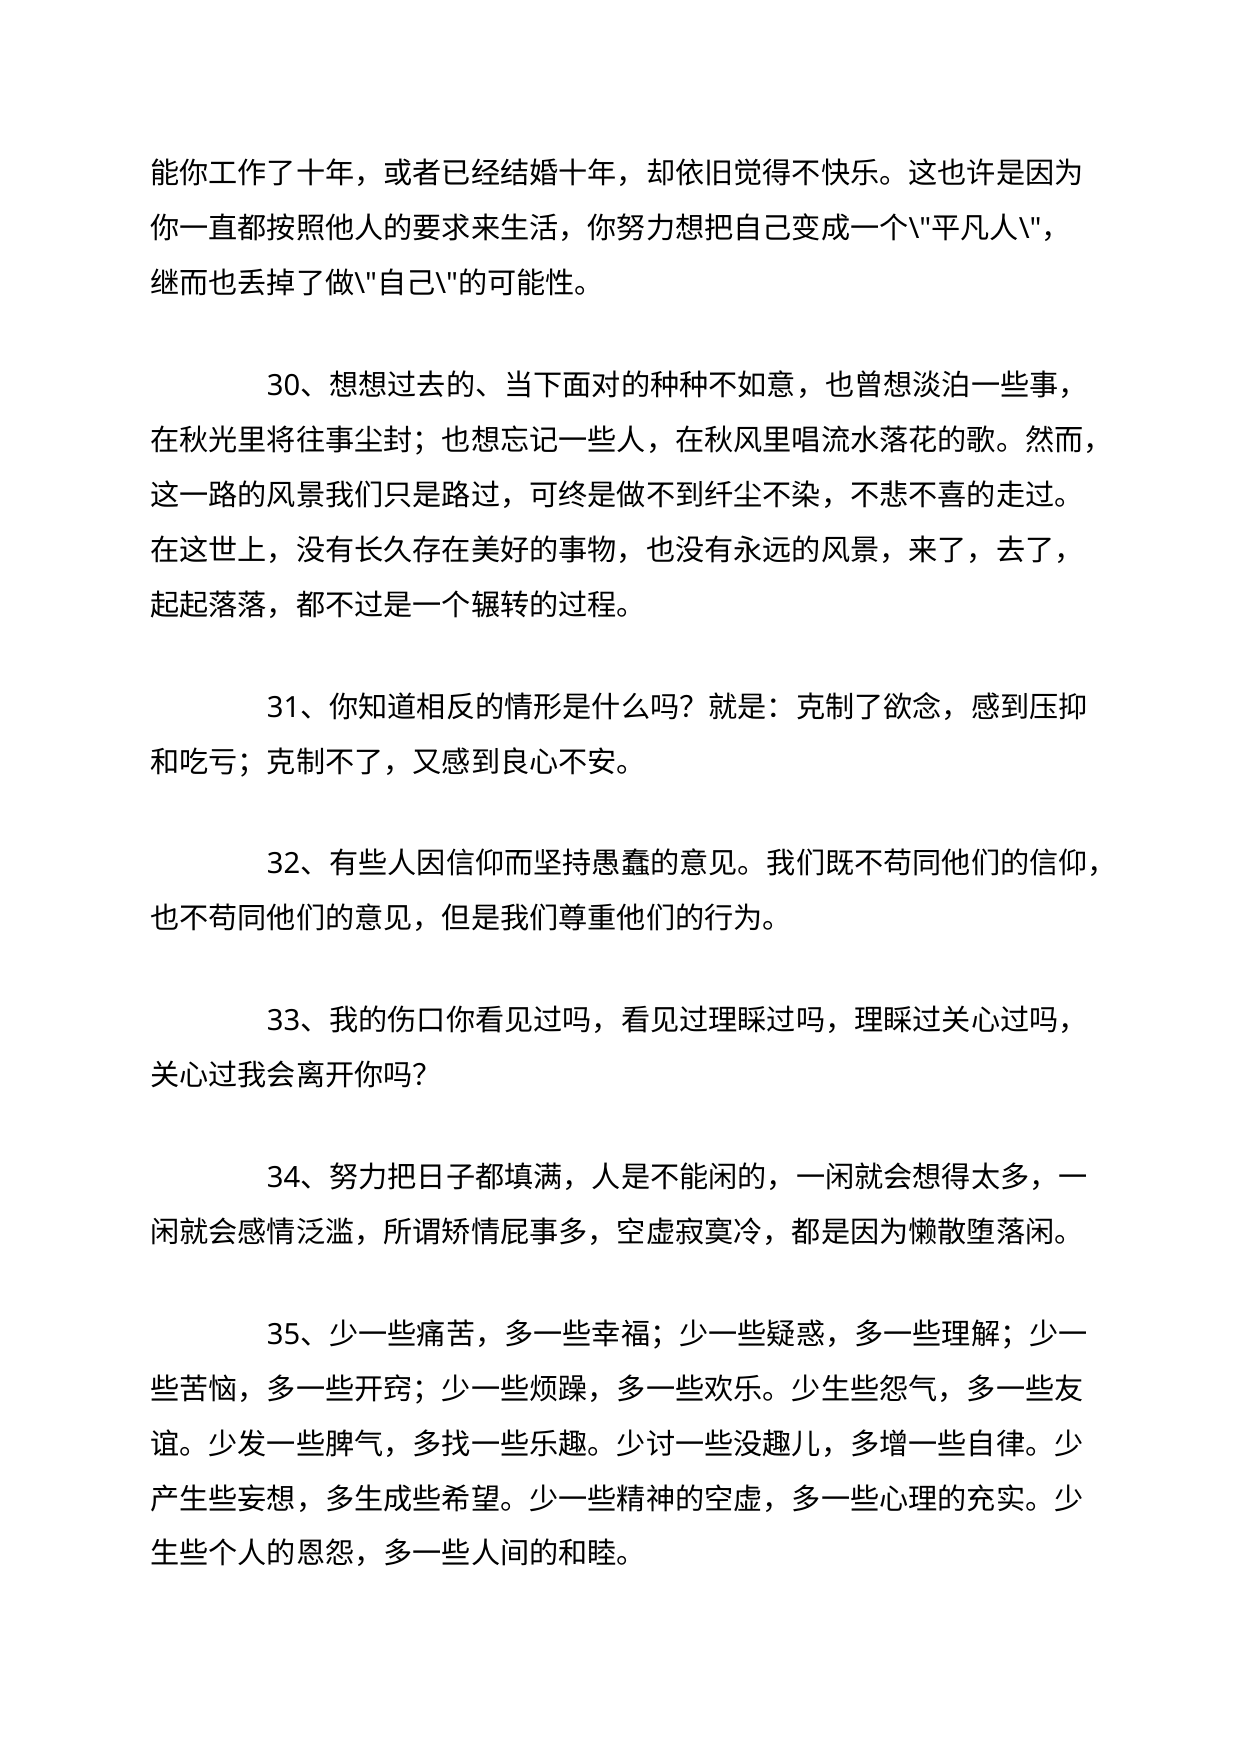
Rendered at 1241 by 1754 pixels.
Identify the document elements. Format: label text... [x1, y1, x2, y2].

text 30、想想过去的、当下面对的种种不如意，也曾想淡泊一些事，在秋光里将往事尘封；也想忘记一些人，在秋风里唱流水落花的歌。然而，这一路的风景我们只是路过，可终是做不到纤尘不染，不悲不喜的走过。在这世上，没有长久存在美好的事物，也没有永远的风景，来了，去了，起起落落，都不过是一个辗转的过程。 [150, 362, 1090, 624]
text 35、少一些痛苦，多一些幸福；少一些疑惑，多一些理解；少一些苦恼，多一些开窍；少一些烦躁，多一些欢乐。少生些怨气，多一些友谊。少发一些脾气，多找一些乐趣。少讨一些没趣儿，多增一些自律。少产生些妄想，多生成些希望。少一些精神的空虚，多一些心理的充实。少生些个人的恩怨，多一些人间的和睦。 [150, 1310, 1090, 1572]
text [150, 150, 1090, 302]
text 31、你知道相反的情形是什么吗？就是：克制了欲念，感到压抑和吃亏；克制不了，又感到良心不安。 [150, 683, 1090, 781]
text 32、有些人因信仰而坚持愚蠢的意见。我们既不苟同他们的信仰，也不苟同他们的意见，但是我们尊重他们的行为。 [150, 840, 1090, 937]
text 33、我的伤口你看见过吗，看见过理睬过吗，理睬过关心过吗，关心过我会离开你吗？ [150, 997, 1090, 1094]
text 34、努力把日子都填满，人是不能闲的，一闲就会想得太多，一闲就会感情泛滥，所谓矫情屁事多，空虚寂寞冷，都是因为懒散堕落闲。 [150, 1154, 1090, 1251]
